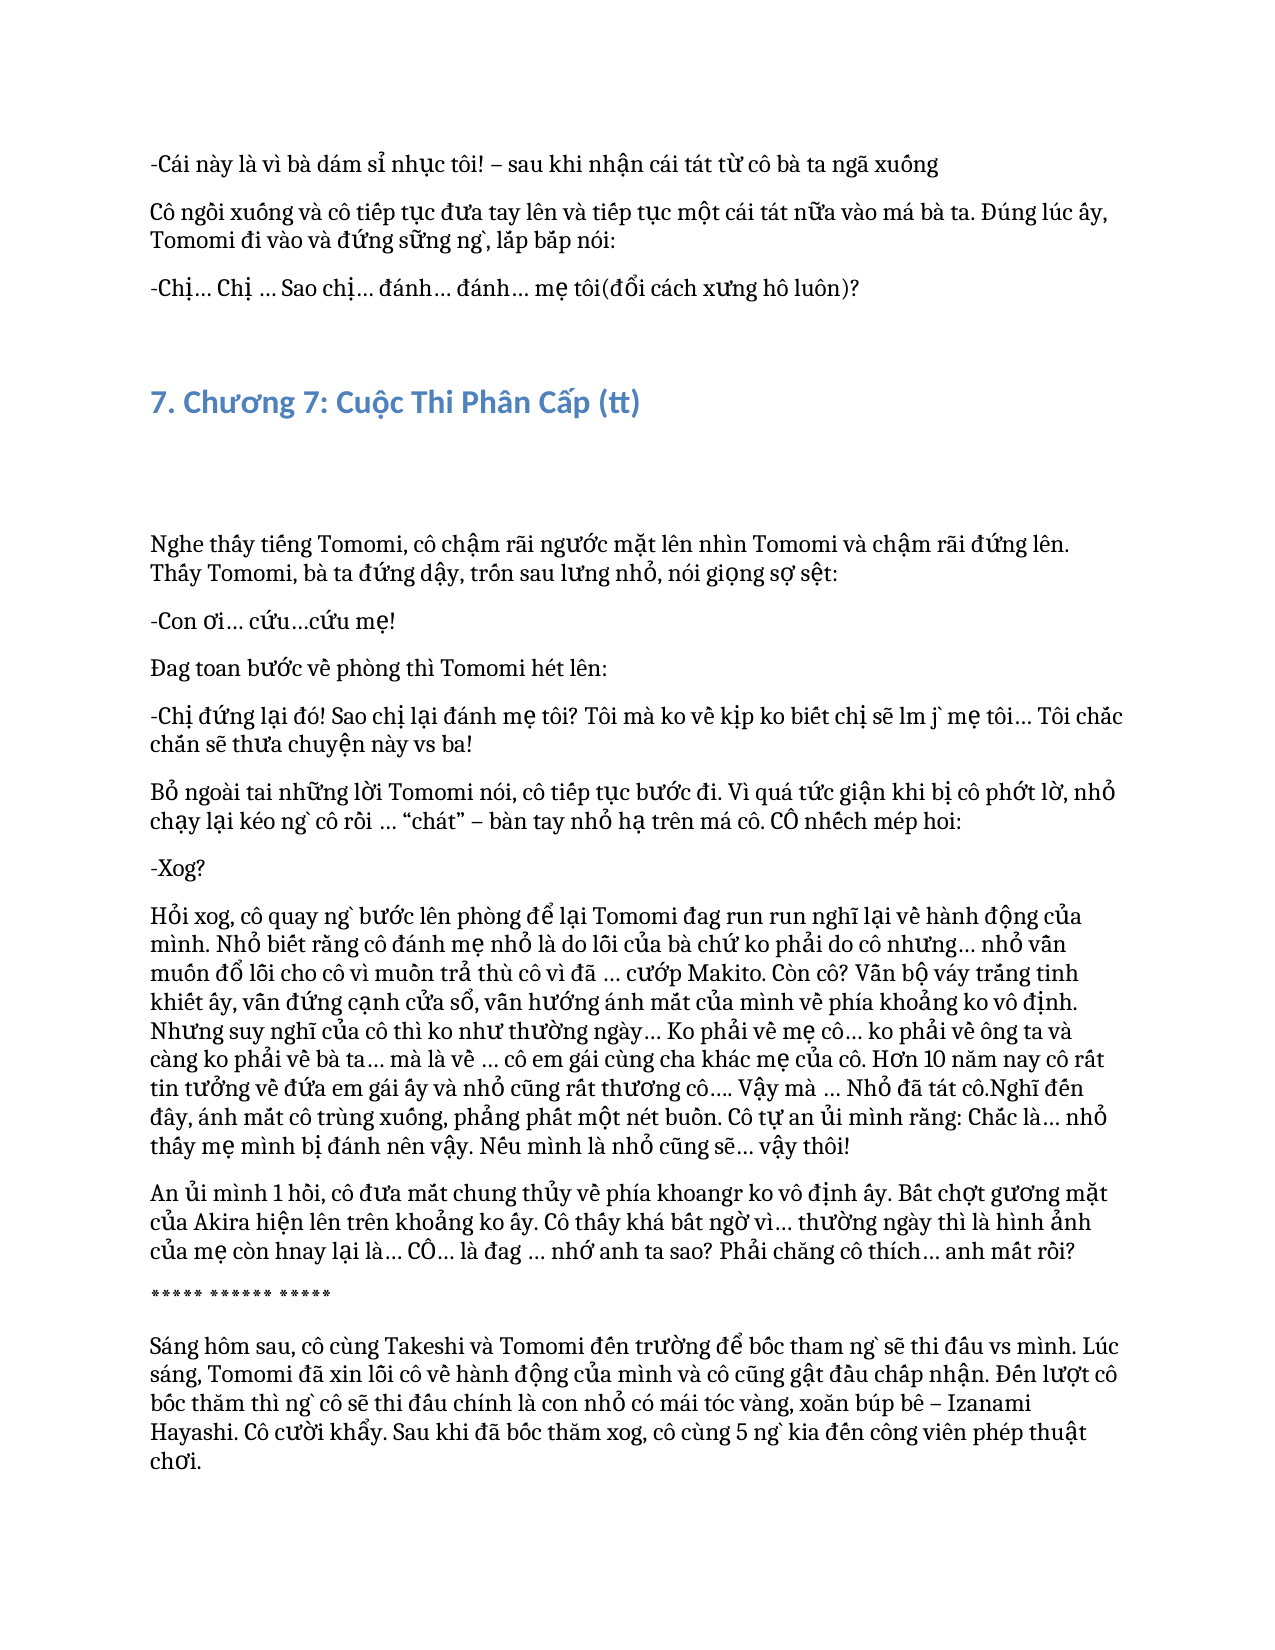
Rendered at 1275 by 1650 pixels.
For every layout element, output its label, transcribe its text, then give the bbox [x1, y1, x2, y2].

text Cô ngồi xuống và cô tiếp tục đưa tay lên và tiếp tục một cái tát nữa vào má bà ta. Đúng lúc ấy, Tomomi đi vào và đứng sững ng`, lắp bắp nói: [150, 197, 1125, 255]
text Hỏi xog, cô quay ng` bước lên phòng để lại Tomomi đag run run nghĩ lại về hành động của mình. Nhỏ biết rằng cô đánh mẹ nhỏ là do lỗi của bà chứ ko phải do cô nhưng… nhỏ vẫn muốn đổ lỗi cho cô vì muồn trả thù cô vì đã … cướp Makito. Còn cô? Vẫn bộ váy trắng tinh khiết ấy, vẫn đứng cạnh cửa sổ, vẫn hướng ánh mắt của mình về phía khoảng ko vô định. Nhưng suy nghĩ của cô thì ko như thường ngày… Ko phải về mẹ cô… ko phải về ông ta và càng ko phải về bà ta… mà là về … cô em gái cùng cha khác mẹ của cô. Hơn 10 năm nay cô rất tin tưởng về đứa em gái ấy và nhỏ cũng rất thương cô…. Vậy mà … Nhỏ đã tát cô.Nghĩ đến đây, ánh mắt cô trùng xuống, phảng phất một nét buồn. Cô tự an ủi mình rằng: Chắc là… nhỏ thấy mẹ mình bị đánh nên vậy. Nếu mình là nhỏ cũng sẽ… vậy thôi! [150, 902, 1125, 1160]
text Sáng hôm sau, cô cùng Takeshi và Tomomi đến trường để bốc tham ng` sẽ thi đấu vs mình. Lúc sáng, Tomomi đã xin lỗi cô về hành động của mình và cô cũng gật đầu chấp nhận. Đến lượt cô bốc thăm thì ng` cô sẽ thi đấu chính là con nhỏ có mái tóc vàng, xoăn búp bê – Izanami Hayashi. Cô cười khẩy. Sau khi đã bốc thăm xog, cô cùng 5 ng` kia đến công viên phép thuật chơi. [150, 1332, 1125, 1475]
text An ủi mình 1 hồi, cô đưa mắt chung thủy về phía khoangr ko vô định ấy. Bất chợt gương mặt của Akira hiện lên trên khoảng ko ấy. Cô thấy khá bất ngờ vì… thường ngày thì là hình ảnh của mẹ còn hnay lại là… CÔ… là đag … nhớ anh ta sao? Phải chăng cô thích… anh mất rồi? [150, 1179, 1125, 1265]
text -Chị… Chị … Sao chị… đánh… đánh… mẹ tôi(đổi cách xưng hô luôn)? [150, 274, 1125, 360]
text -Cái này là vì bà dám sỉ nhục tôi! – sau khi nhận cái tát từ cô bà ta ngã xuống [150, 150, 1125, 179]
text Nghe thấy tiếng Tomomi, cô chậm rãi ngước mặt lên nhìn Tomomi và chậm rãi đứng lên. Thấy Tomomi, bà ta đứng dậy, trốn sau lưng nhỏ, nói giọng sợ sệt: [150, 530, 1125, 588]
text Đag toan bước về phòng thì Tomomi hét lên: [150, 654, 1125, 683]
text Bỏ ngoài tai những lời Tomomi nói, cô tiếp tục bước đi. Vì quá tức giận khi bị cô phớt lờ, nhỏ chạy lại kéo ng` cô rồi … “chát” – bàn tay nhỏ hạ trên má cô. CÔ nhếch mép hoi: [150, 778, 1125, 835]
text ***** ****** ***** [150, 1284, 1125, 1313]
subtitle 7. Chương 7: Cuộc Thi Phân Cấp (tt) [150, 381, 1125, 422]
text -Xog? [150, 854, 1125, 883]
text -Chị đứng lại đó! Sao chị lại đánh mẹ tôi? Tôi mà ko về kịp ko biết chị sẽ lm j` mẹ tôi… Tôi chắc chắn sẽ thưa chuyện này vs ba! [150, 702, 1125, 759]
text -Con ơi… cứu…cứu mẹ! [150, 607, 1125, 635]
